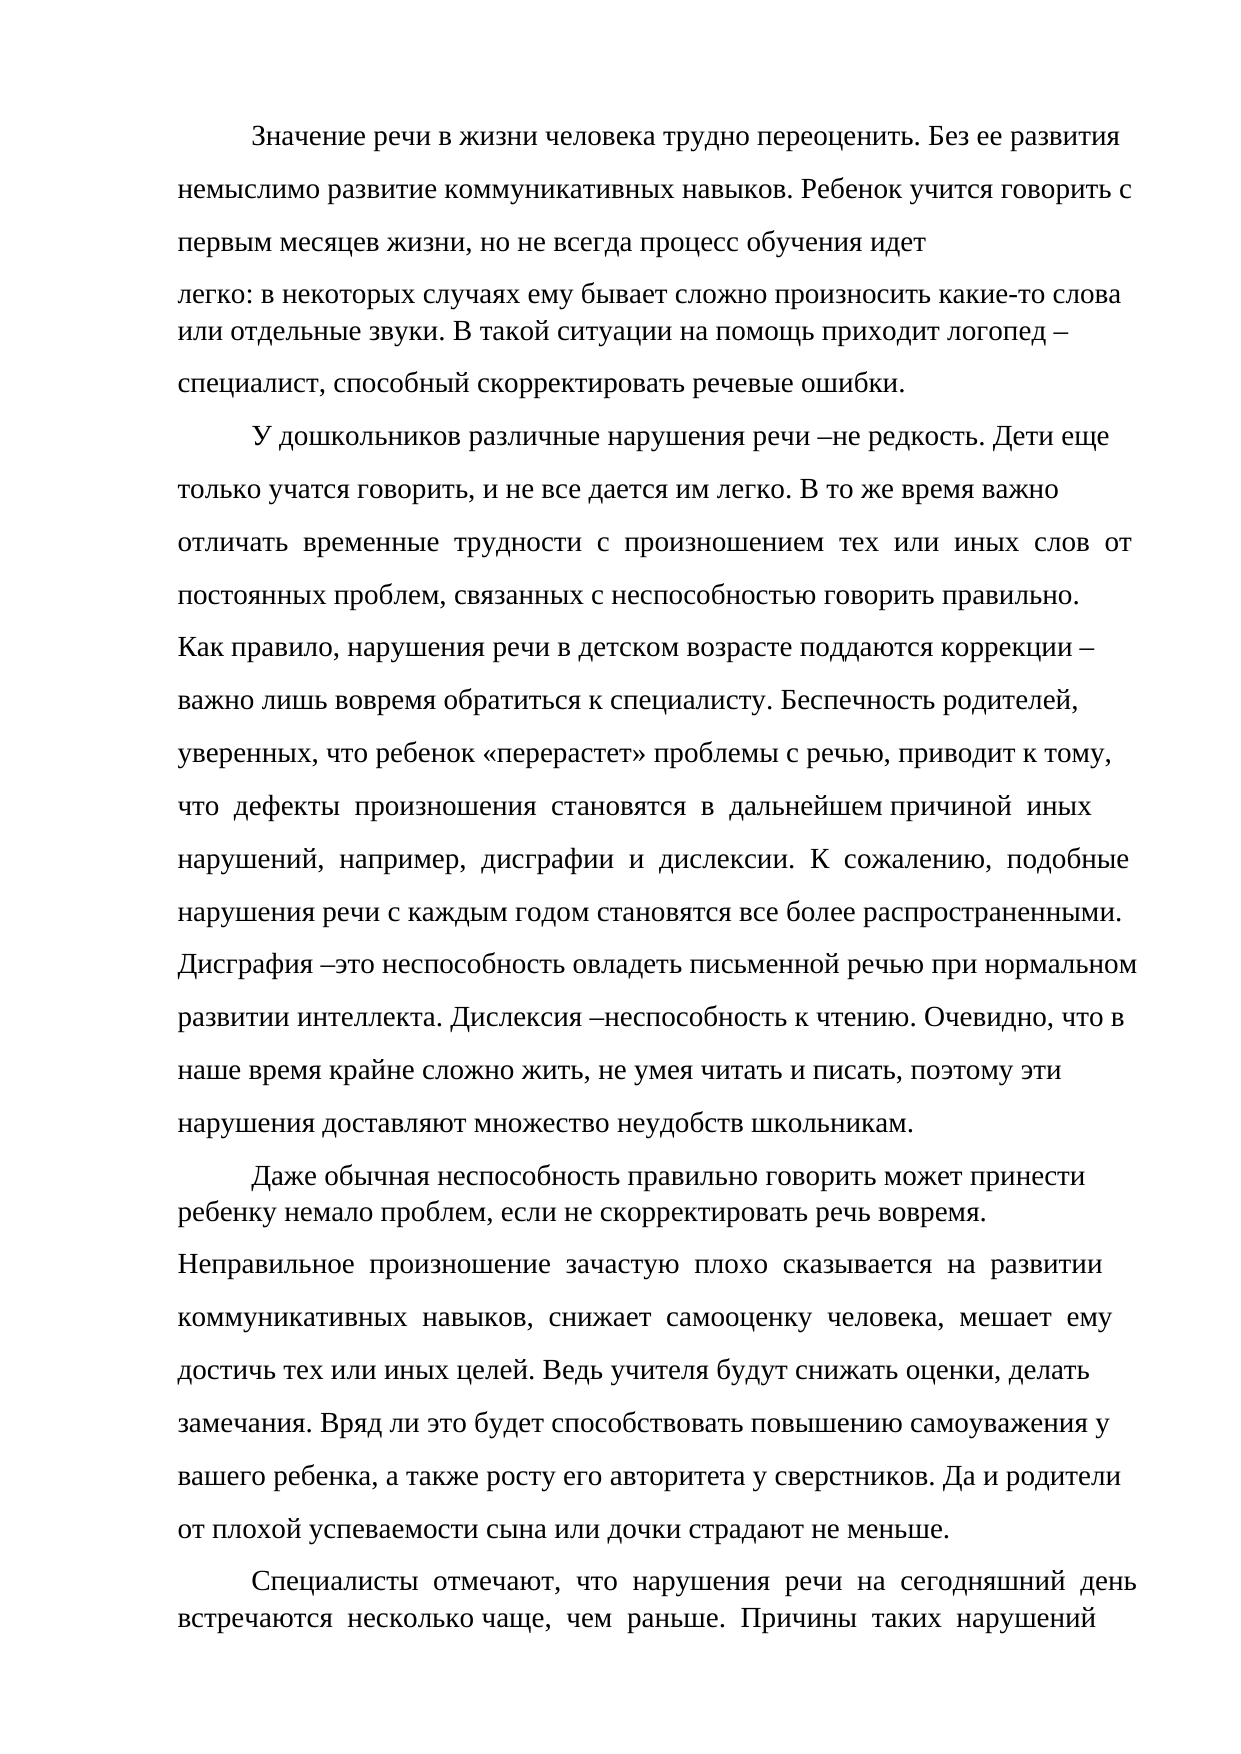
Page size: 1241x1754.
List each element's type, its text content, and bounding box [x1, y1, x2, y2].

text важно лишь вовремя обратиться к специалисту. Беспечность родителей, [177, 682, 1152, 716]
text нарушения речи с каждым годом становятся все более распространенными. [177, 894, 1152, 927]
text уверенных, что ребенок «перерастет» проблемы с речью, приводит к тому, [177, 735, 1152, 769]
text отличать временные трудности с произношением тех или иных слов от [177, 524, 1152, 557]
text У дошкольников различные нарушения речи –не редкость. Дети еще [177, 418, 1152, 452]
text нарушения доставляют множество неудобств школьникам. [177, 1105, 1152, 1138]
text достичь тех или иных целей. Ведь учителя будут снижать оценки, делать [177, 1352, 1152, 1386]
text коммуникативных навыков, снижает самооценку человека, мешает ему [177, 1299, 1152, 1333]
text легко: в некоторых случаях ему бывает сложно произносить какие-то слова или отдельные звуки. В такой ситуации на помощь приходит логопед – [177, 277, 1152, 346]
text Дисграфия –это неспособность овладеть письменной речью при нормальном [177, 946, 1152, 980]
text Даже обычная неспособность правильно говорить может принести ребенку немало проблем, если не скорректировать речь вовремя. [177, 1158, 1152, 1227]
text Значение речи в жизни человека трудно переоценить. Без ее развития [177, 118, 1152, 152]
text нарушений, например, дисграфии и дислексии. К сожалению, подобные [177, 841, 1152, 874]
text развитии интеллекта. Дислексия –неспособность к чтению. Очевидно, что в [177, 999, 1152, 1033]
text первым месяцев жизни, но не всегда процесс обучения идет [177, 224, 1152, 257]
text Как правило, нарушения речи в детском возрасте поддаются коррекции – [177, 629, 1152, 663]
text вашего ребенка, а также росту его авторитета у сверстников. Да и родители [177, 1458, 1152, 1491]
text замечания. Вряд ли это будет способствовать повышению самоуважения у [177, 1405, 1152, 1439]
text Специалисты отмечают, что нарушения речи на сегодняшний день встречаются несколько чаще, чем раньше. Причины таких нарушений [177, 1563, 1152, 1633]
text Неправильное произношение зачастую плохо сказывается на развитии [177, 1247, 1152, 1280]
text постоянных проблем, связанных с неспособностью говорить правильно. [177, 577, 1152, 610]
text только учатся говорить, и не все дается им легко. В то же время важно [177, 471, 1152, 505]
text немыслимо развитие коммуникативных навыков. Ребенок учится говорить с [177, 171, 1152, 204]
text наше время крайне сложно жить, не умея читать и писать, поэтому эти [177, 1052, 1152, 1086]
text от плохой успеваемости сына или дочки страдают не меньше. [177, 1511, 1152, 1544]
text что дефекты произношения становятся в дальнейшем причиной иных [177, 788, 1152, 822]
text специалист, способный скорректировать речевые ошибки. [177, 366, 1152, 399]
